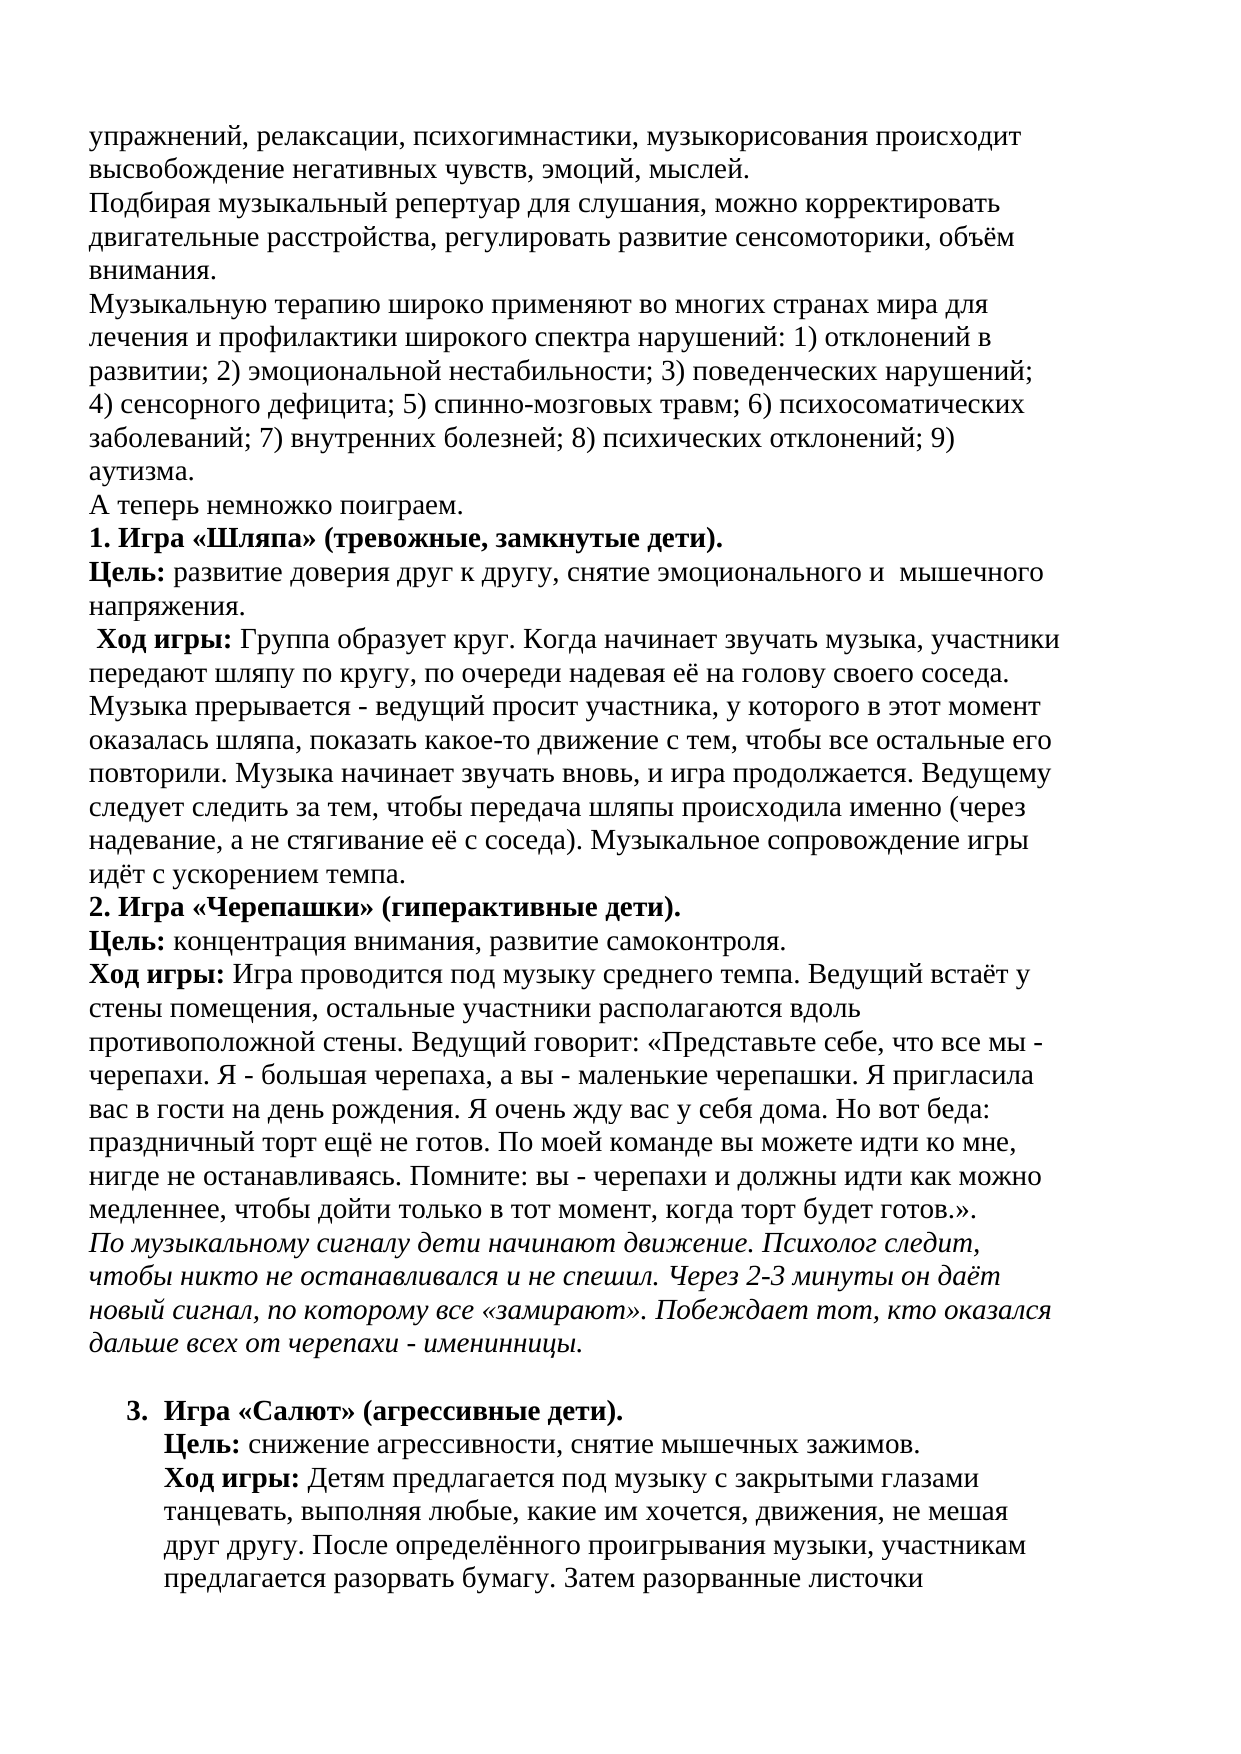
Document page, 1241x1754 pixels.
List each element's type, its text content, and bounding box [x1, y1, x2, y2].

text Подбирая музыкальный репертуар для слушания, можно корректировать двигательные расстройства, регулировать развитие сенсомоторики, объём внимания. [217, 185, 1063, 286]
text Ход игры: Группа образует круг. Когда начинает звучать музыка, участники передают шляпу по кругу, по очереди надевая её на голову своего соседа. Музыка прерывается - ведущий просит участника, у которого в этот момент оказалась шляпа, показать какое-то движение с тем, чтобы все остальные его повторили. Музыка начинает звучать вновь, и игра продолжается. Ведущему следует следить за тем, чтобы передача шляпы происходила именно (через надевание, а не стягивание её с соседа). Музыкальное сопровождение игры идёт с ускорением темпа. 2. Игра «Черепашки» (гиперактивные дети). Цель: концентрация внимания, развитие самоконтроля. Ход игры: Игра проводится под музыку среднего темпа. Ведущий встаёт у стены помещения, остальные участники располагаются вдоль противоположной стены. Ведущий говорит: «Представьте себе, что все мы - черепахи. Я - большая черепаха, а вы - маленькие черепашки. Я пригласила вас в гости на день рождения. Я очень жду вас у себя дома. Но вот беда: праздничный торт ещё не готов. По моей команде вы можете идти ко мне, нигде не останавливаясь. Помните: вы - черепахи и должны идти как можно медленнее, чтобы дойти только в тот момент, когда торт будет готов.». По музыкальному сигналу дети начинают движение. Психолог следит, чтобы никто не останавливался и не спешил. Через 2-3 минуты он даёт новый сигнал, по которому все «замирают». Побеждает тот, кто оказался дальше всех от черепахи - именинницы. [89, 621, 1063, 1393]
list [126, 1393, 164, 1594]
text Музыкальную терапию широко применяют во многих странах мира для лечения и профилактики широкого спектра нарушений: 1) отклонений в развитии; 2) эмоциональной нестабильности; 3) поведенческих нарушений; 4) сенсорного дефицита; 5) спинно-мозговых травм; 6) психосоматических заболеваний; 7) внутренних болезней; 8) психических отклонений; 9) аутизма. А теперь немножко поиграем. 1. Игра «Шляпа» (тревожные, замкнутые дети). Цель: развитие доверия друг к другу, снятие эмоционального и мышечного напряжения. [89, 286, 1063, 621]
